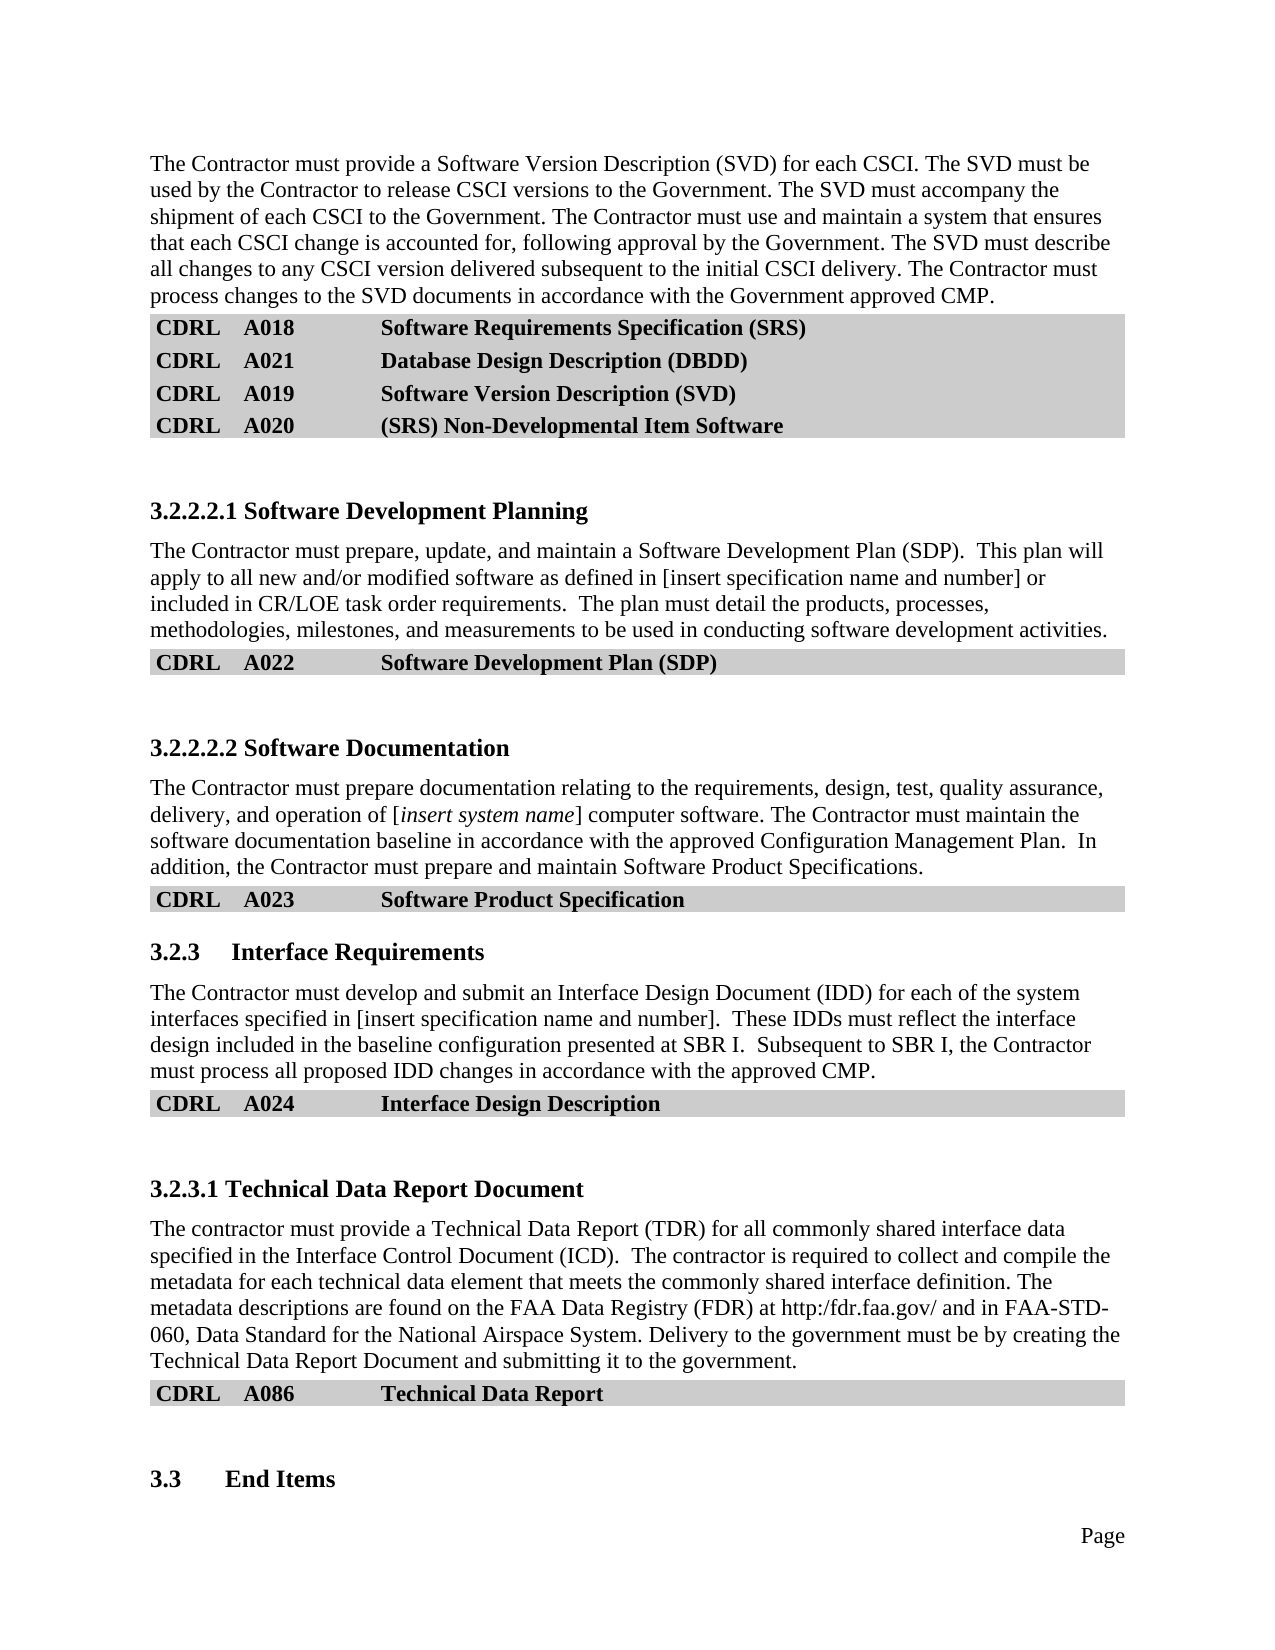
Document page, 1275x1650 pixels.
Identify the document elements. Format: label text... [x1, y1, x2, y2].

subtitle 3.2.3 Interface Requirements [150, 937, 1125, 966]
text CDRL A023 Software Product Specification [150, 886, 1125, 912]
text The contractor must provide a Technical Data Report (TDR) for all commonly shared interface data specified in the Interface Control Document (ICD). The contractor is required to collect and compile the metadata for each technical data element that meets the commonly shared interface definition. The metadata descriptions are found on the FAA Data Registry (FDR) at http:/fdr.faa.gov/ and in FAA-STD-060, Data Standard for the National Airspace System. Delivery to the government must be by creating the Technical Data Report Document and submitting it to the government. [150, 1215, 1125, 1373]
text The Contractor must prepare, update, and maintain a Software Development Plan (SDP). This plan will apply to all new and/or modified software as defined in [insert specification name and number] or included in CR/LOE task order requirements. The plan must detail the products, processes, methodologies, milestones, and measurements to be used in conducting software development activities. [150, 537, 1125, 643]
subtitle 3.2.2.2.1 Software Development Planning [150, 496, 1125, 525]
text CDRL A021 Database Design Description (DBDD) [150, 347, 1125, 373]
subtitle 3.2.2.2.2 Software Documentation [150, 733, 1125, 762]
subtitle 3.2.3.1 Technical Data Report Document [150, 1174, 1125, 1203]
text The Contractor must prepare documentation relating to the requirements, design, test, quality assurance, delivery, and operation of [insert system name] computer software. The Contractor must maintain the software documentation baseline in accordance with the approved Configuration Management Plan. In addition, the Contractor must prepare and maintain Software Product Specifications. [150, 774, 1125, 880]
text CDRL A018 Software Requirements Specification (SRS) [150, 314, 1125, 341]
text CDRL A019 Software Version Description (SVD) [150, 379, 1125, 406]
text CDRL A024 Interface Design Description [150, 1090, 1125, 1117]
text The Contractor must provide a Software Version Description (SVD) for each CSCI. The SVD must be used by the Contractor to release CSCI versions to the Government. The SVD must accompany the shipment of each CSCI to the Government. The Contractor must use and maintain a system that ensures that each CSCI change is accounted for, following approval by the Government. The SVD must describe all changes to any CSCI version delivered subsequent to the initial CSCI delivery. The Contractor must process changes to the SVD documents in accordance with the Government approved CMP. [150, 150, 1125, 308]
text CDRL A020 (SRS) Non-Developmental Item Software [150, 412, 1125, 438]
text CDRL A022 Software Development Plan (SDP) [150, 649, 1125, 675]
text CDRL A086 Technical Data Report [150, 1380, 1125, 1406]
subtitle 3.3 End Items [150, 1464, 1125, 1492]
text The Contractor must develop and submit an Interface Design Document (IDD) for each of the system interfaces specified in [insert specification name and number]. These IDDs must reflect the interface design included in the baseline configuration presented at SBR I. Subsequent to SBR I, the Contractor must process all proposed IDD changes in accordance with the approved CMP. [150, 978, 1125, 1084]
